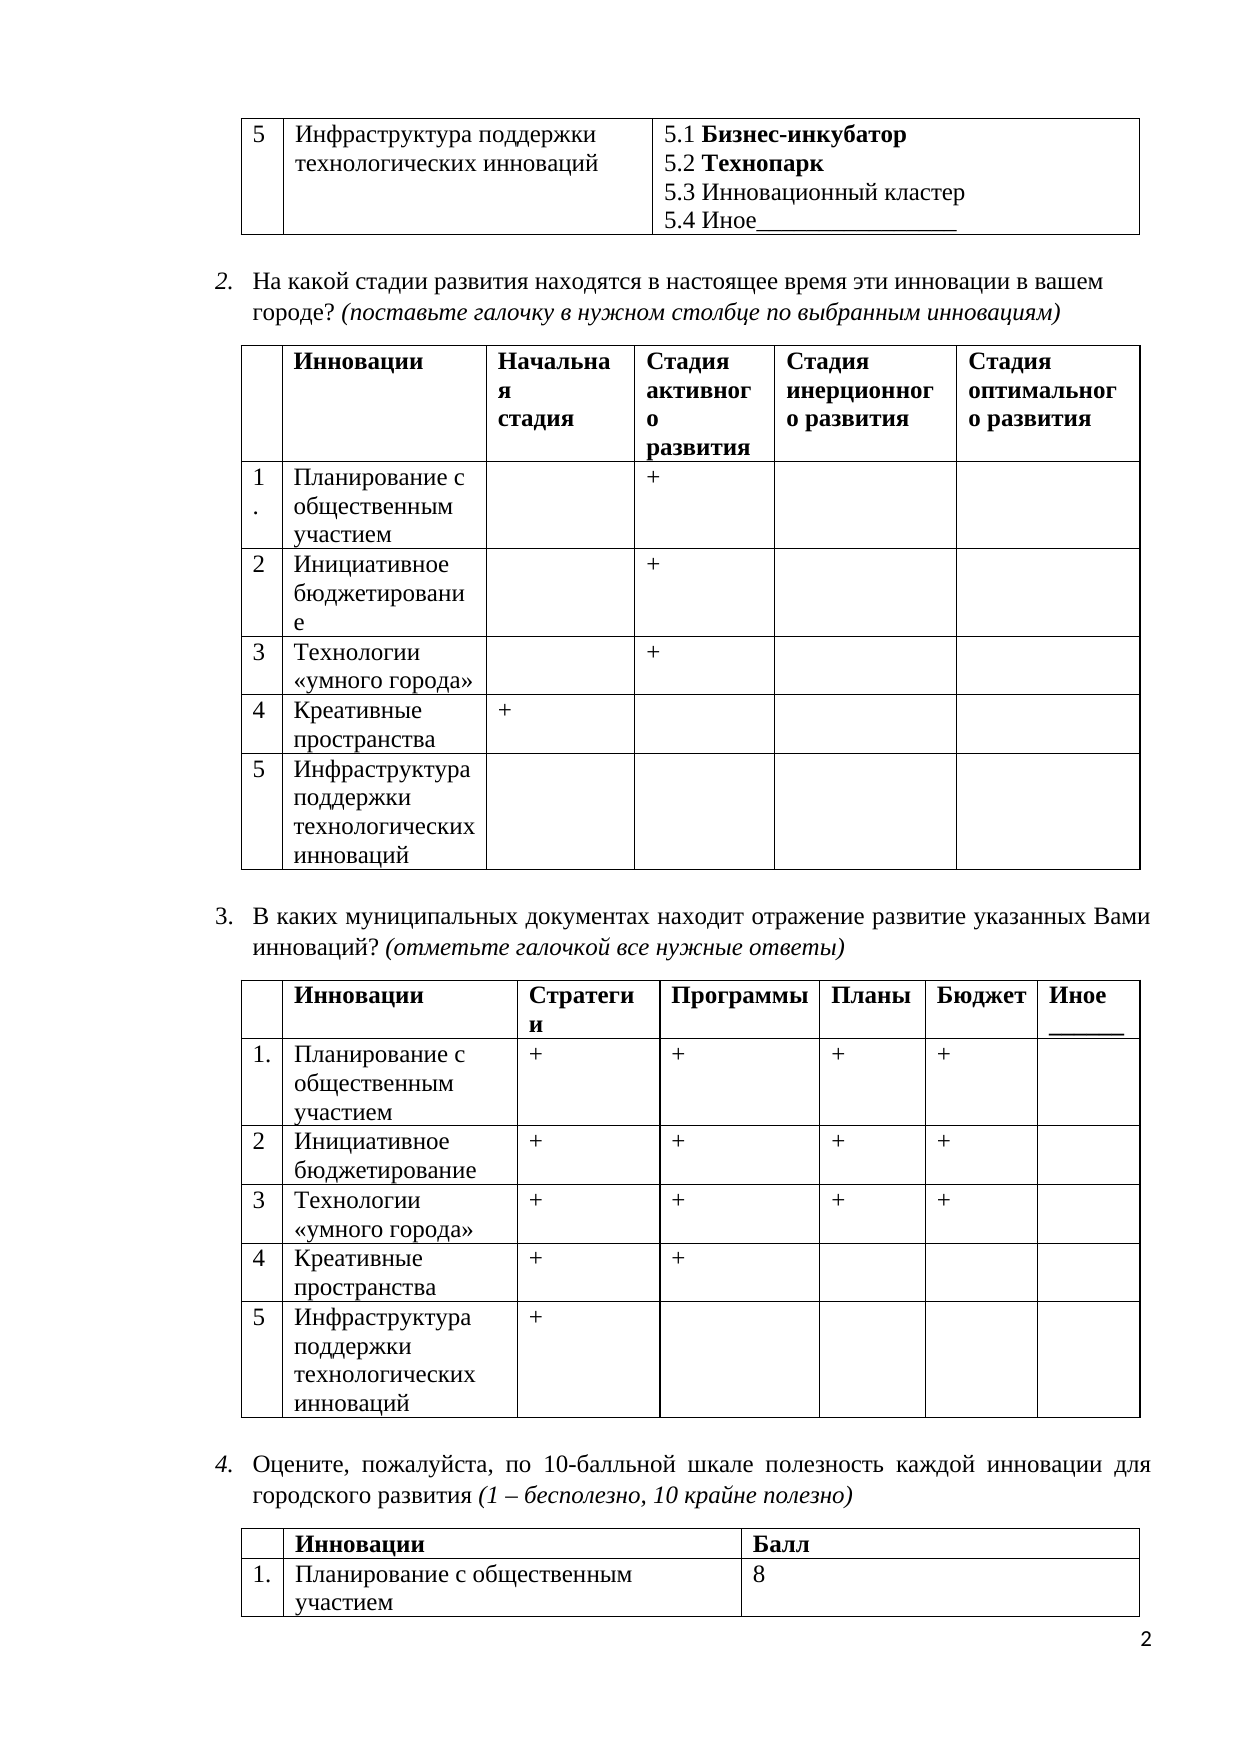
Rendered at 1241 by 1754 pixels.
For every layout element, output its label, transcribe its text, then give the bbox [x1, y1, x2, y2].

table_cell 2 [242, 549, 282, 636]
table_cell Планирование с общественным участием [283, 1039, 517, 1125]
table_cell Технологии «умного города» [283, 1185, 517, 1242]
table_cell Креативные пространства [283, 695, 486, 753]
table_cell + [518, 1185, 659, 1242]
table_cell + [635, 462, 774, 548]
table_header Стадия инерционного развития [775, 346, 956, 461]
table_cell + [661, 1244, 819, 1301]
table_cell 5 [242, 1302, 282, 1417]
table_cell [487, 462, 634, 548]
table_cell + [926, 1185, 1037, 1242]
table_cell 5.1 Бизнес-инкубатор 5.2 Технопарк 5.3 Инновационный кластер 5.4 Иное________________ [653, 119, 1139, 234]
table_cell [957, 754, 1139, 869]
table_header Начальная стадия [487, 346, 634, 461]
table_cell [957, 549, 1139, 636]
table_cell Креативные пространства [283, 1244, 517, 1301]
table_cell Планирование с общественным участием [284, 1559, 741, 1616]
table_cell [1038, 1302, 1139, 1417]
table_cell 1. [242, 1039, 282, 1125]
table_cell [820, 1244, 925, 1301]
table_cell [1038, 1126, 1139, 1184]
table_cell 4 [242, 695, 282, 753]
table_cell + [820, 1039, 925, 1125]
table_cell [957, 695, 1139, 753]
table_cell + [820, 1126, 925, 1184]
table_cell 2 [242, 1126, 282, 1184]
list В каких муниципальных документах находит отражение развитие указанных Вами инноваций? (отметьте галочкой все нужные ответы) [215, 901, 1152, 961]
table_header [242, 1529, 283, 1558]
table_header Стадия оптимального развития [957, 346, 1139, 461]
table_cell + [926, 1039, 1037, 1125]
table_header Стадия активного развития [635, 346, 774, 461]
table_cell Инфраструктура поддержки технологических инноваций [283, 1302, 517, 1417]
table_cell + [518, 1126, 659, 1184]
table_cell [775, 637, 956, 694]
table_cell + [661, 1185, 819, 1242]
table_cell [487, 549, 634, 636]
table_cell 3 [242, 637, 282, 694]
table_cell 8 [742, 1559, 1139, 1616]
table_cell 4 [242, 1244, 282, 1301]
table_cell + [661, 1126, 819, 1184]
table_header [242, 346, 282, 461]
table_cell + [635, 549, 774, 636]
table_cell [661, 1302, 819, 1417]
table_cell 1. [242, 1559, 283, 1616]
table_cell + [820, 1185, 925, 1242]
table_cell Инициативное бюджетирование [283, 549, 486, 636]
table_header Стратегии [518, 981, 659, 1038]
table_cell [926, 1244, 1037, 1301]
table_cell [1038, 1185, 1139, 1242]
table_cell [1038, 1039, 1139, 1125]
table_cell 5 [242, 119, 283, 234]
table_cell [957, 637, 1139, 694]
table_cell [487, 754, 634, 869]
table_header Инновации [283, 346, 486, 461]
table_cell + [926, 1126, 1037, 1184]
table_header Инновации [283, 981, 517, 1038]
table_header Инновации [284, 1529, 741, 1558]
table_header [242, 981, 282, 1038]
table_cell [635, 695, 774, 753]
table_cell Инфраструктура поддержки технологических инноваций [284, 119, 652, 234]
table_cell Технологии «умного города» [283, 637, 486, 694]
table_cell Инфраструктура поддержки технологических инноваций [283, 754, 486, 869]
list На какой стадии развития находятся в настоящее время эти инновации в вашем городе? (поставьте галочку в нужном столбце по выбранным инновациям) [215, 266, 1152, 326]
table_cell [775, 549, 956, 636]
table_header Программы [661, 981, 819, 1038]
table_cell 5 [242, 754, 282, 869]
table_cell + [518, 1302, 659, 1417]
table_cell [775, 754, 956, 869]
table_header Планы [820, 981, 925, 1038]
table_cell + [518, 1244, 659, 1301]
table_cell + [635, 637, 774, 694]
table_header Иное ______ [1038, 981, 1139, 1038]
table_cell [775, 695, 956, 753]
table_cell + [487, 695, 634, 753]
table_cell [1038, 1244, 1139, 1301]
table_cell [820, 1302, 925, 1417]
table_cell [926, 1302, 1037, 1417]
table_cell Планирование с общественным участием [283, 462, 486, 548]
table_cell [487, 637, 634, 694]
table_cell 1. [242, 462, 282, 548]
table_header Балл [742, 1529, 1139, 1558]
table_header Бюджет [926, 981, 1037, 1038]
table_cell [635, 754, 774, 869]
table_cell Инициативное бюджетирование [283, 1126, 517, 1184]
table_cell [775, 462, 956, 548]
table_cell + [661, 1039, 819, 1125]
table_cell [957, 462, 1139, 548]
table_cell 3 [242, 1185, 282, 1242]
list Оцените, пожалуйста, по 10-балльной шкале полезность каждой инновации для городского развития (1 – бесполезно, 10 крайне полезно) [215, 1449, 1152, 1509]
table_cell + [518, 1039, 659, 1125]
